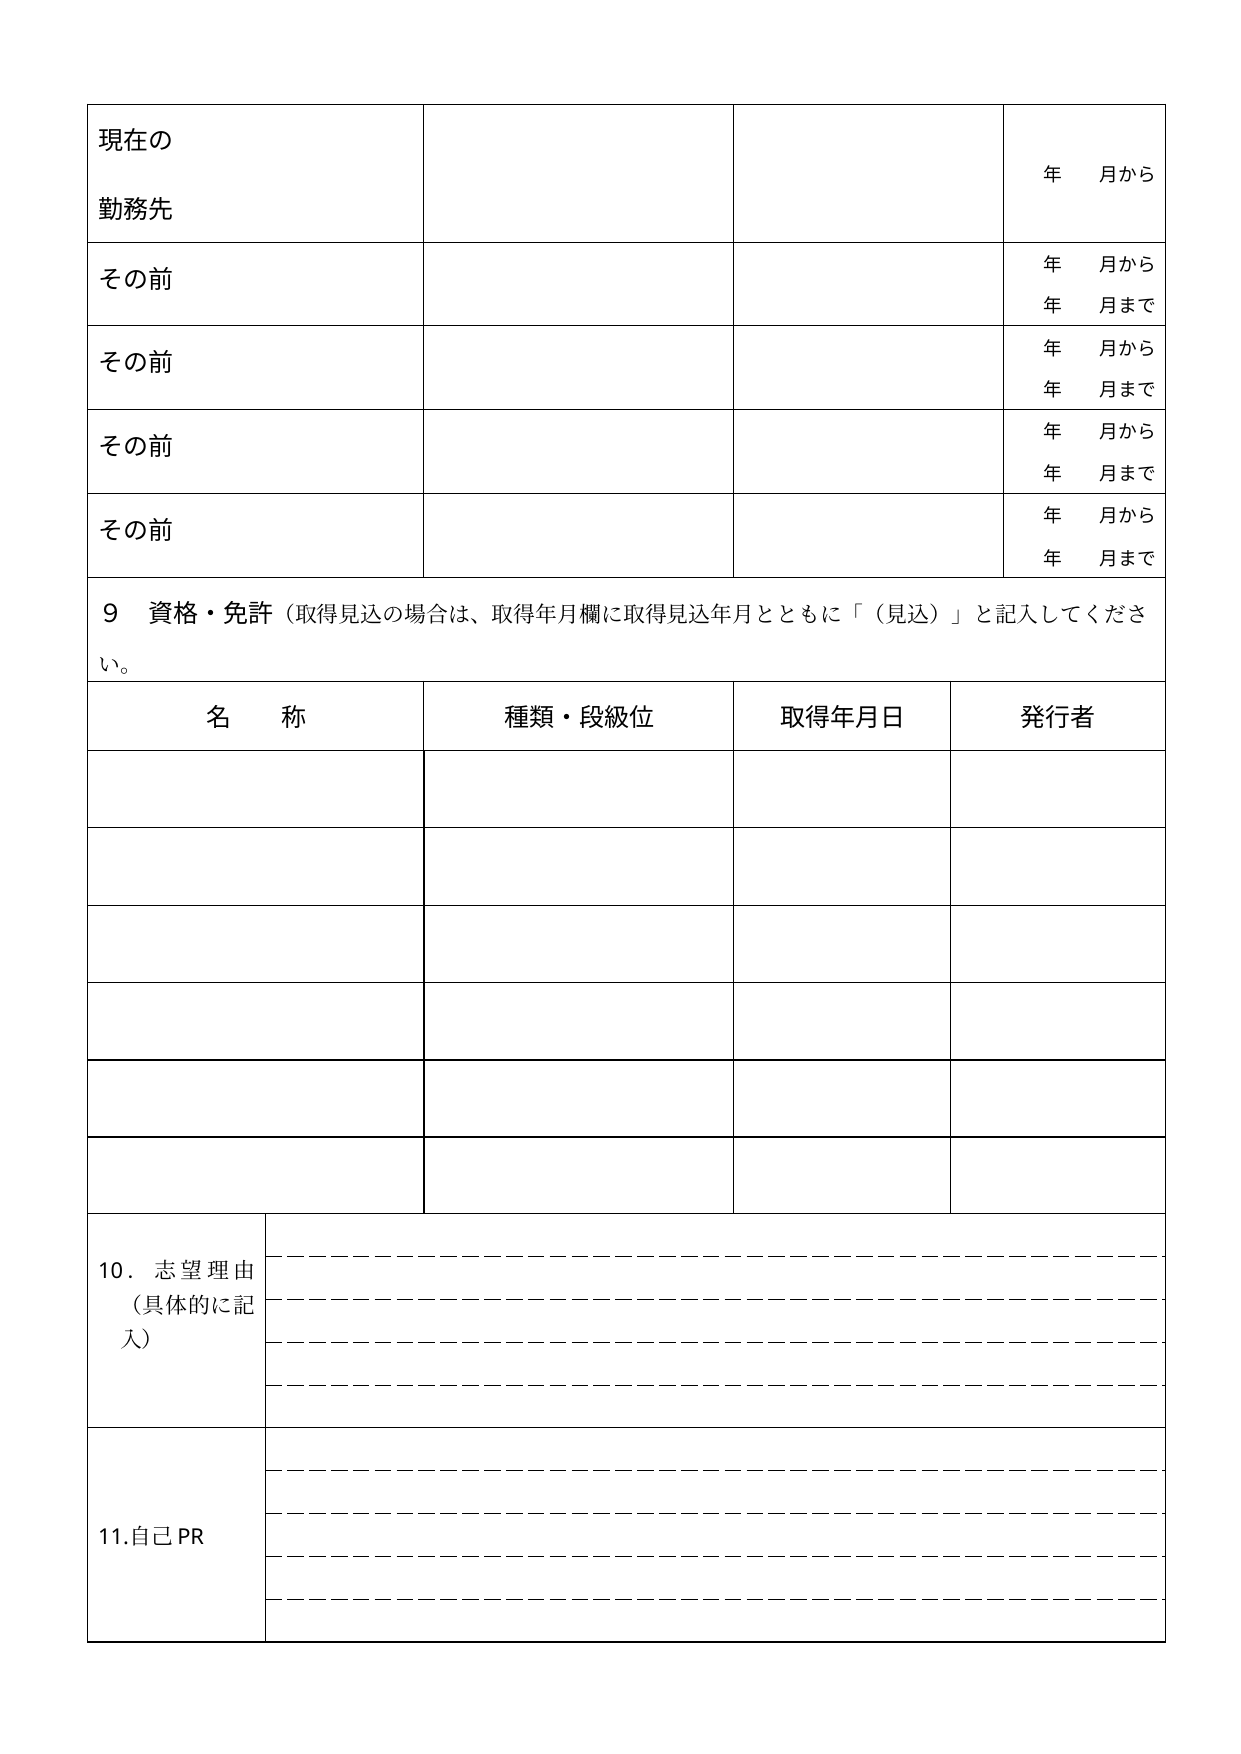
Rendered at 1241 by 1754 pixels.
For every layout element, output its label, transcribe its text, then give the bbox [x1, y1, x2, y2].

table_cell [88, 828, 423, 904]
table_cell [734, 410, 1003, 493]
table_cell [425, 828, 733, 904]
table_cell 年 月から [1004, 410, 1165, 451]
table_cell [266, 1470, 1165, 1513]
table_cell 年 月から [1004, 326, 1165, 367]
table_cell [734, 105, 1003, 242]
table_cell [951, 983, 1165, 1059]
table_cell [88, 906, 423, 982]
table_cell [424, 494, 733, 577]
table_cell [734, 906, 950, 982]
table_cell 現在の 勤務先 [88, 105, 423, 242]
table_cell [734, 983, 950, 1059]
table_cell [951, 906, 1165, 982]
table_cell [734, 494, 1003, 577]
table_cell [88, 1061, 423, 1136]
table_cell [424, 326, 733, 409]
table_cell ９ 資格・免許（取得見込の場合は、取得年月欄に取得見込年月とともに「（見込）」と記入してください。 [88, 578, 1165, 681]
table_cell [88, 751, 423, 827]
table_cell [734, 326, 1003, 409]
table_cell 年 月まで [1004, 451, 1165, 493]
table_cell [425, 1061, 733, 1136]
table_cell [951, 751, 1165, 827]
table_cell 取得年月日 [734, 682, 950, 750]
table_cell その前 [88, 326, 423, 409]
table_cell [88, 1138, 423, 1213]
table_cell [424, 410, 733, 493]
table_cell [266, 1256, 1165, 1299]
table_cell [734, 1061, 950, 1136]
table_cell [425, 983, 733, 1059]
table_cell 名 称 [88, 682, 423, 750]
table_cell [734, 751, 950, 827]
table_cell [425, 906, 733, 982]
table_cell 年 月から [1004, 105, 1165, 242]
table_cell [425, 1138, 733, 1213]
table_cell 発行者 [951, 682, 1165, 750]
table_cell [424, 243, 733, 325]
table_cell その前 [88, 410, 423, 493]
table_cell [951, 1061, 1165, 1136]
table_cell [266, 1214, 1165, 1256]
table_cell [734, 828, 950, 904]
table_cell 11.自己PR [88, 1428, 265, 1641]
table_cell [734, 1138, 950, 1213]
table_cell 年 月まで [1004, 367, 1165, 409]
table_cell [266, 1428, 1165, 1470]
table_cell [266, 1556, 1165, 1598]
table_cell [266, 1513, 1165, 1556]
table_cell 年 月から [1004, 243, 1165, 283]
table_cell 年 月まで [1004, 284, 1165, 325]
table_cell [424, 105, 733, 242]
table_cell [266, 1385, 1165, 1427]
table_cell 種類・段級位 [424, 682, 733, 750]
table_cell その前 [88, 243, 423, 325]
table_cell [266, 1599, 1165, 1641]
table_cell 年 月まで [1004, 535, 1165, 577]
table_cell [266, 1342, 1165, 1384]
table_cell [951, 828, 1165, 904]
table_cell [734, 243, 1003, 325]
table_cell [88, 983, 423, 1059]
table_cell 10．志望理由（具体的に記入） [88, 1214, 265, 1427]
table_cell 年 月から [1004, 494, 1165, 535]
table_cell その前 [88, 494, 423, 577]
table_cell [951, 1138, 1165, 1213]
table_cell [266, 1299, 1165, 1342]
table_cell [425, 751, 733, 827]
